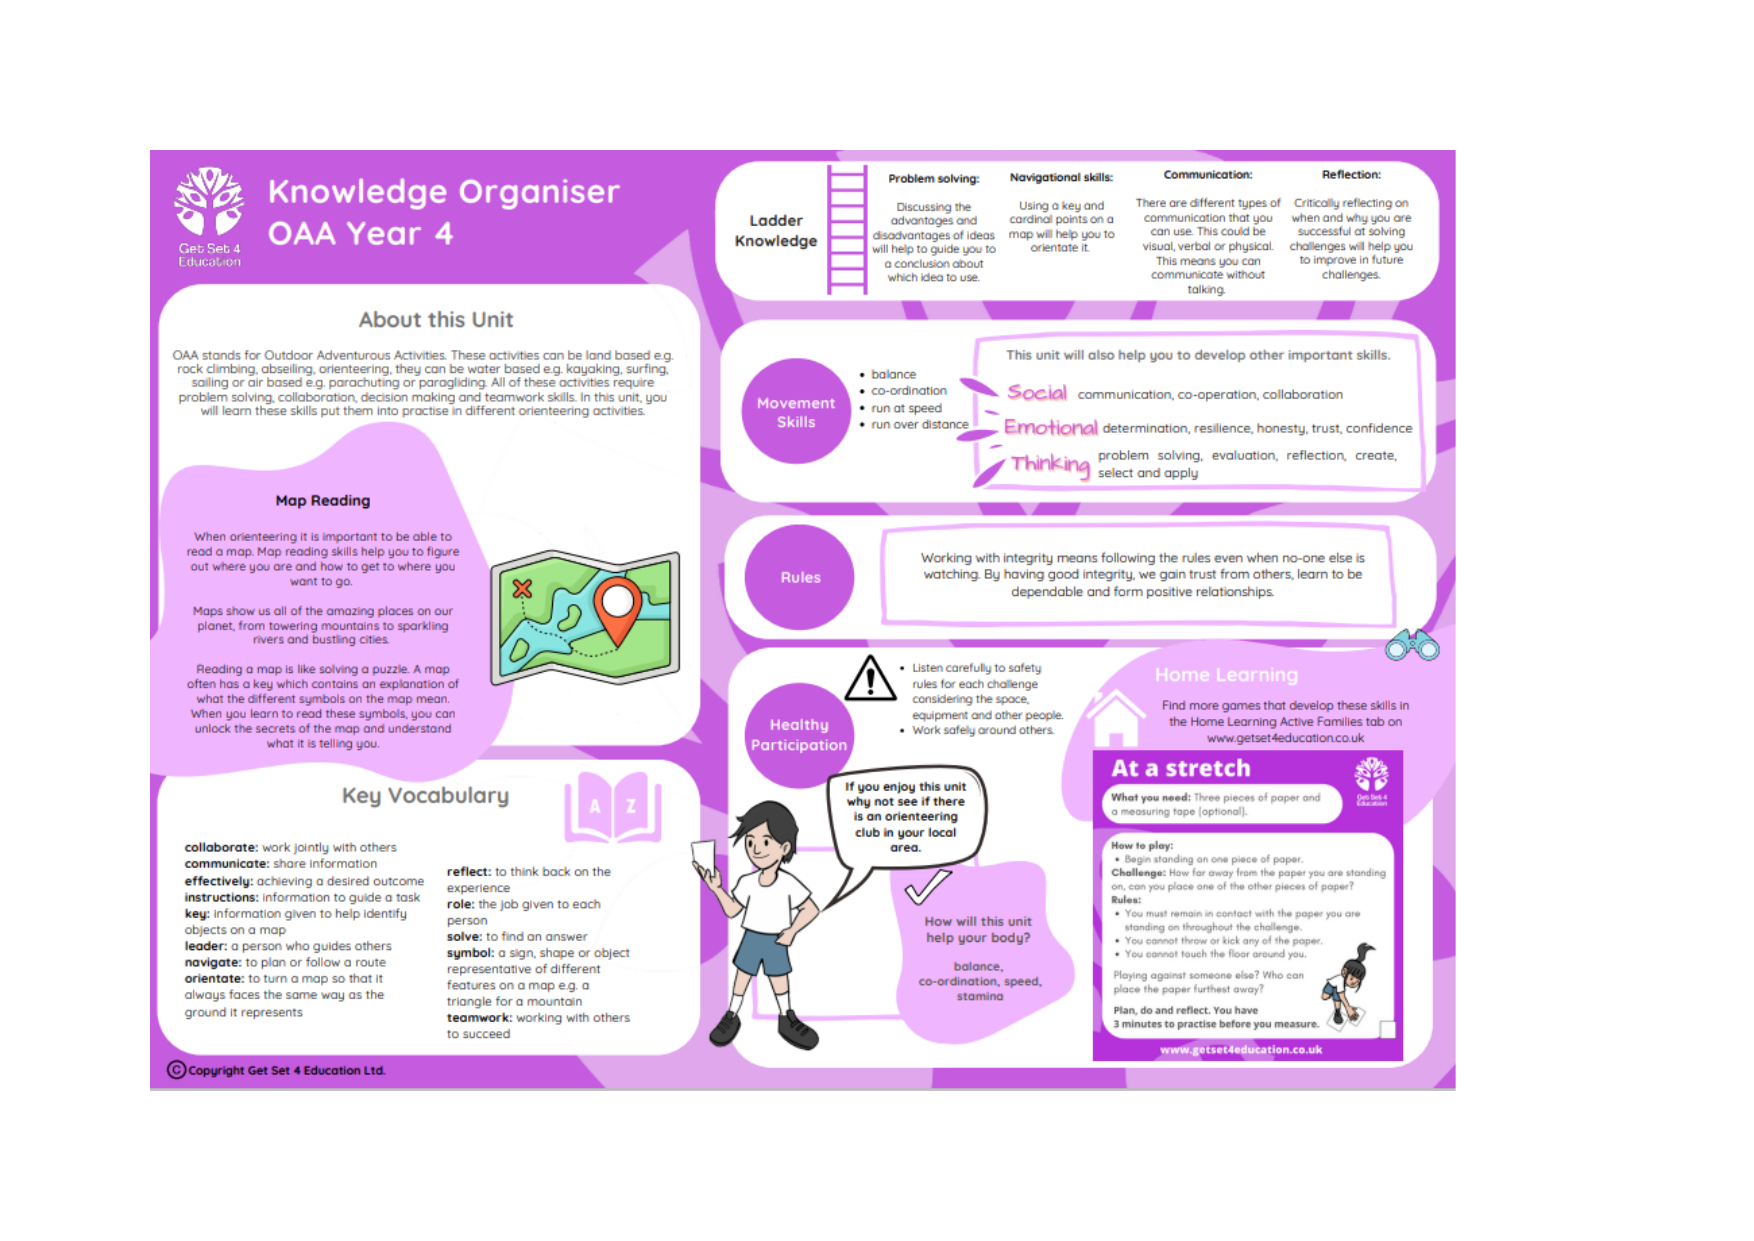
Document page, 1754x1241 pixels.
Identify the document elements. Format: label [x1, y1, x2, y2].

picture [150, 150, 1456, 1091]
